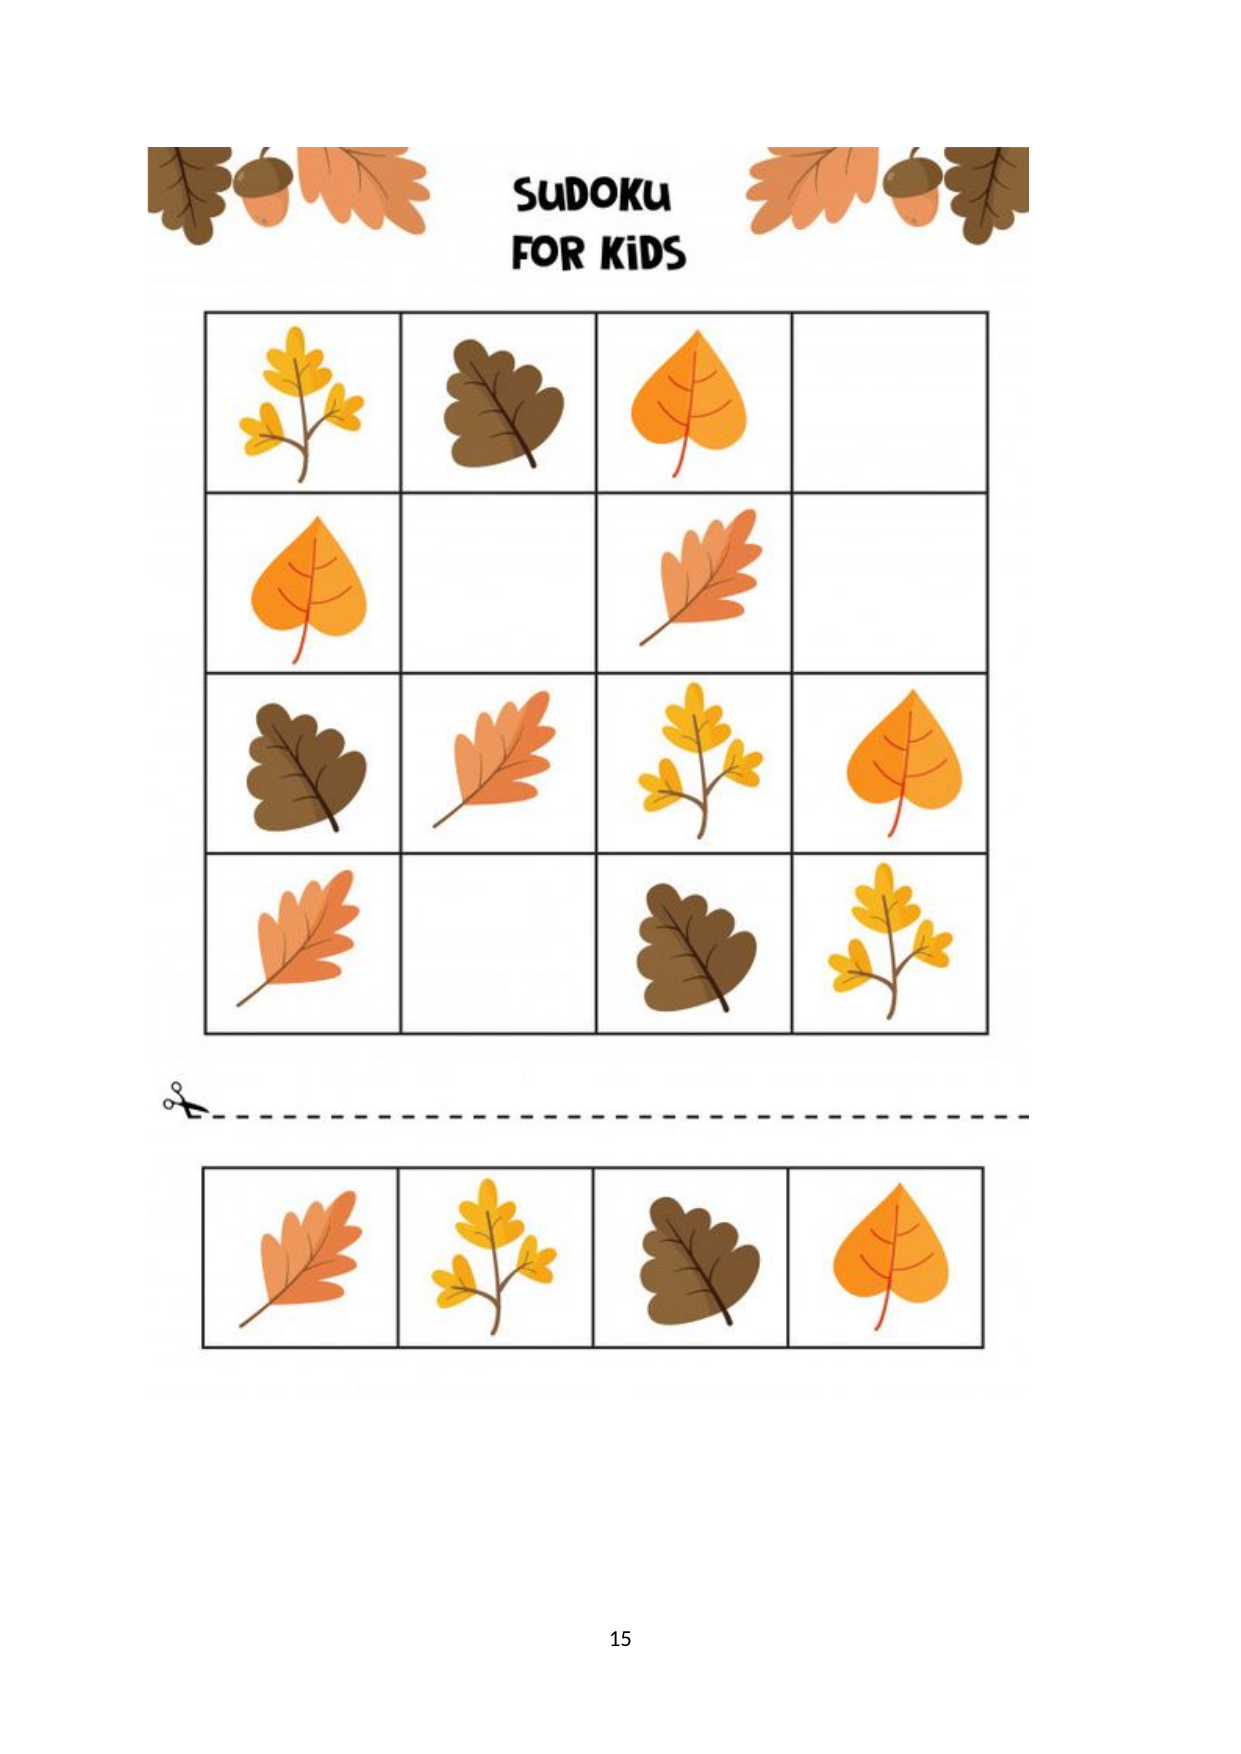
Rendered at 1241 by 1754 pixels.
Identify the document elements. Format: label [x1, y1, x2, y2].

picture [147, 147, 1029, 1393]
